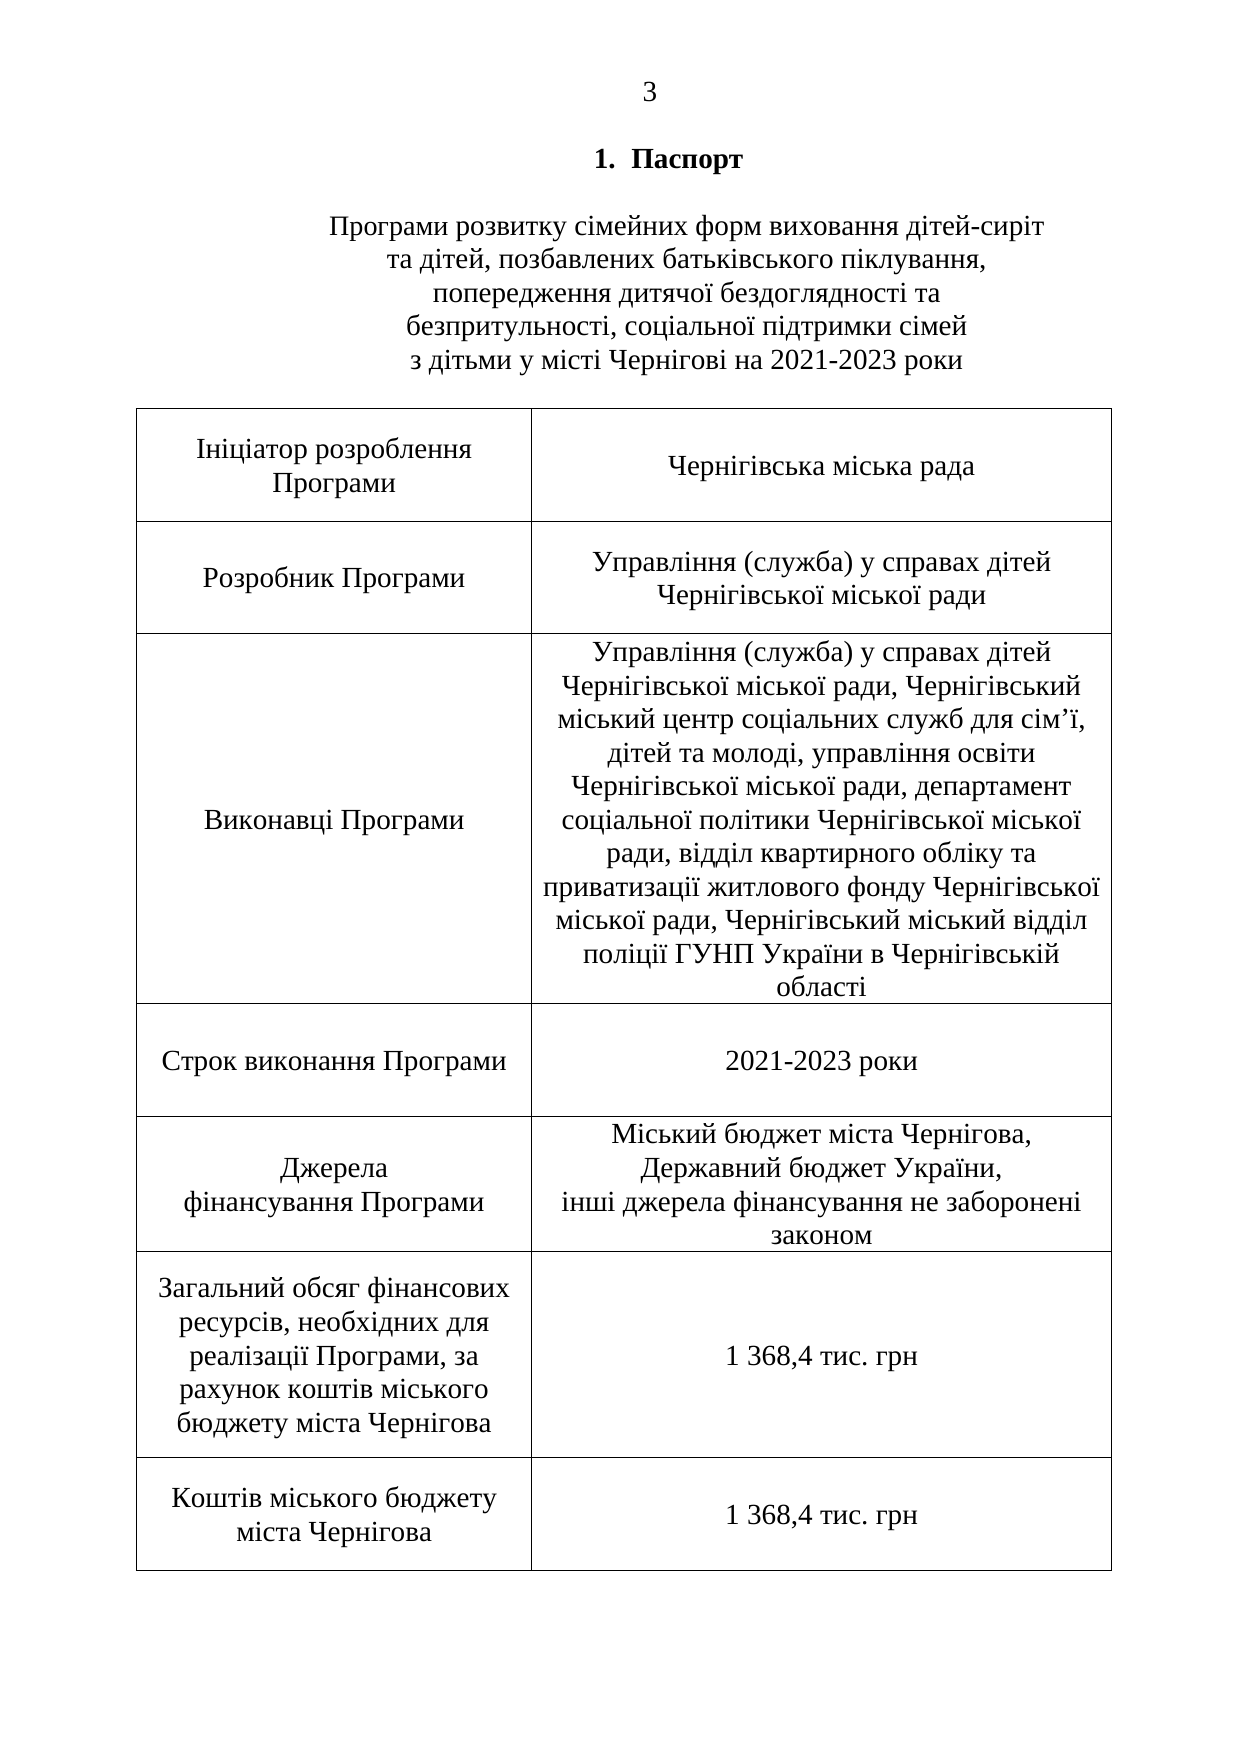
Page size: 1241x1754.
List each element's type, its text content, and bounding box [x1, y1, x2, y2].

table_cell Управління (служба) у справах дітей Чернігівської міської ради [532, 522, 1111, 633]
list Паспорт [185, 141, 1152, 174]
text з дітьми у місті Чернігові на 2021-2023 роки [148, 342, 1152, 376]
text безпритульності, соціальної підтримки сімей [148, 308, 1152, 342]
table_header Чернігівська міська рада [532, 409, 1111, 521]
table_cell Загальний обсяг фінансових ресурсів, необхідних для реалізації Програми, за рахунок коштів міського бюджету міста Чернігова [137, 1252, 531, 1457]
text попередження дитячої бездоглядності та [148, 275, 1152, 308]
text та дітей, позбавлених батьківського піклування, [148, 241, 1152, 275]
table_cell Виконавці Програми [137, 634, 531, 1003]
table_cell 1 368,4 тис. грн [532, 1458, 1111, 1569]
table_cell Строк виконання Програми [137, 1004, 531, 1116]
table_cell 2021-2023 роки [532, 1004, 1111, 1116]
table_header Ініціатор розроблення Програми [137, 409, 531, 521]
table_cell Розробник Програми [137, 522, 531, 633]
text Програми розвитку сімейних форм виховання дітей-сиріт [148, 208, 1152, 241]
table_cell Джерела фінансування Програми [137, 1117, 531, 1251]
table_cell Управління (служба) у справах дітей Чернігівської міської ради, Чернігівський міський центр соціальних служб для сім’ї, дітей та молоді, управління освіти Чернігівської міської ради, департамент соціальної політики Чернігівської міської ради, відділ квартирного обліку та приватизації житлового фонду Чернігівської міської ради, Чернігівський міський відділ поліції ГУНП України в Чернігівській області [532, 634, 1111, 1003]
table_cell Міський бюджет міста Чернігова, Державний бюджет України, інші джерела фінансування не заборонені законом [532, 1117, 1111, 1251]
table_cell 1 368,4 тис. грн [532, 1252, 1111, 1457]
table_cell Коштів міського бюджету міста Чернігова [137, 1458, 531, 1569]
